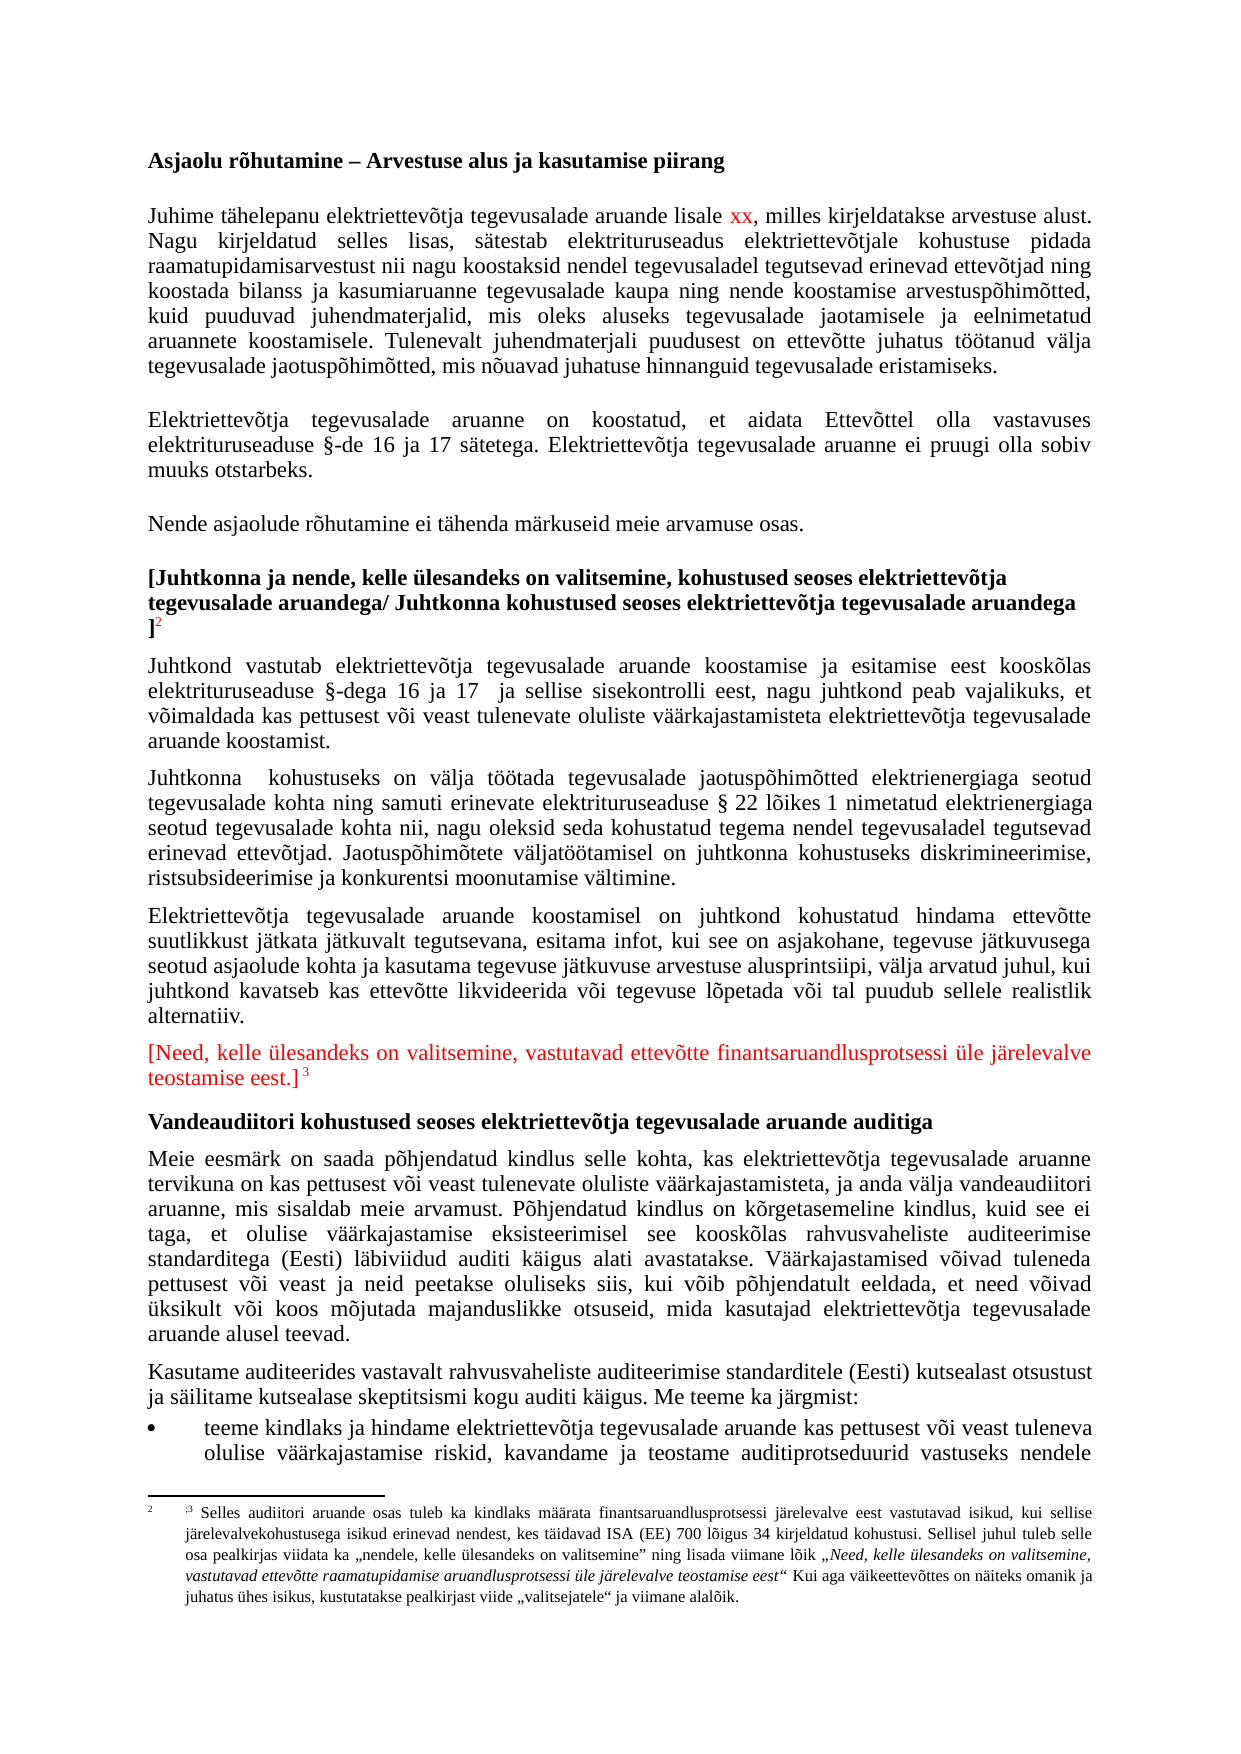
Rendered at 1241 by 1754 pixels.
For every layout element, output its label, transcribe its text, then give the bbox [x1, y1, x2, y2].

text Asjaolu rõhutamine – Arvestuse alus ja kasutamise piirang [148, 148, 1093, 174]
text Kasutame auditeerides vastavalt rahvusvaheliste auditeerimise standarditele (Eesti) kutsealast otsustust ja säilitame kutsealase skeptitsismi kogu auditi käigus. Me teeme ka järgmist: [148, 1359, 1093, 1409]
text Elektriettevõtja tegevusalade aruande koostamisel on juhtkond kohustatud hindama ettevõtte suutlikkust jätkata jätkuvalt tegutsevana, esitama infot, kui see on asjakohane, tegevuse jätkuvusega seotud asjaolude kohta ja kasutama tegevuse jätkuvuse arvestuse alusprintsiipi, välja arvatud juhul, kui juhtkond kavatseb kas ettevõtte likvideerida või tegevuse lõpetada või tal puudub sellele realistlik alternatiiv. [148, 903, 1093, 1028]
text Nende asjaolude rõhutamine ei tähenda märkuseid meie arvamuse osas. [148, 511, 1093, 536]
subtitle Vandeaudiitori kohustused seoses elektriettevõtja tegevusalade aruande auditiga [148, 1109, 1093, 1134]
text Juhtkond vastutab elektriettevõtja tegevusalade aruande koostamise ja esitamise eest kooskõlas elektrituruseaduse §-dega 16 ja 17 ja sellise sisekontrolli eest, nagu juhtkond peab vajalikuks, et võimaldada kas pettusest või veast tulenevate oluliste väärkajastamisteta elektriettevõtja tegevusalade aruande koostamist. [148, 653, 1093, 753]
text Meie eesmärk on saada põhjendatud kindlus selle kohta, kas elektriettevõtja tegevusalade aruanne tervikuna on kas pettusest või veast tulenevate oluliste väärkajastamisteta, ja anda välja vandeaudiitori aruanne, mis sisaldab meie arvamust. Põhjendatud kindlus on kõrgetasemeline kindlus, kuid see ei taga, et olulise väärkajastamise eksisteerimisel see kooskõlas rahvusvaheliste auditeerimise standarditega (Eesti) läbiviidud auditi käigus alati avastatakse. Väärkajastamised võivad tuleneda pettusest või veast ja neid peetakse oluliseks siis, kui võib põhjendatult eeldada, et need võivad üksikult või koos mõjutada majanduslikke otsuseid, mida kasutajad elektriettevõtja tegevusalade aruande alusel teevad. [148, 1147, 1093, 1347]
text [Need, kelle ülesandeks on valitsemine, vastutavad ettevõtte finantsaruandlusprotsessi üle järelevalve teostamise eest.] 3 [148, 1041, 1093, 1091]
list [148, 1416, 1093, 1466]
text Juhtkonna kohustuseks on välja töötada tegevusalade jaotuspõhimõtted elektrienergiaga seotud tegevusalade kohta ning samuti erinevate elektrituruseaduse § 22 lõikes 1 nimetatud elektrienergiaga seotud tegevusalade kohta nii, nagu oleksid seda kohustatud tegema nendel tegevusaladel tegutsevad erinevad ettevõtjad. Jaotuspõhimõtete väljatöötamisel on juhtkonna kohustuseks diskrimineerimise, ristsubsideerimise ja konkurentsi moonutamise vältimine. [148, 766, 1093, 891]
text Juhime tähelepanu elektriettevõtja tegevusalade aruande lisale xx, milles kirjeldatakse arvestuse alust. Nagu kirjeldatud selles lisas, sätestab elektrituruseadus elektriettevõtjale kohustuse pidada raamatupidamisarvestust nii nagu koostaksid nendel tegevusaladel tegutsevad erinevad ettevõtjad ning koostada bilanss ja kasumiaruanne tegevusalade kaupa ning nende koostamise arvestuspõhimõtted, kuid puuduvad juhendmaterjalid, mis oleks aluseks tegevusalade jaotamisele ja eelnimetatud aruannete koostamisele. Tulenevalt juhendmaterjali puudusest on ettevõtte juhatus töötanud välja tegevusalade jaotuspõhimõtted, mis nõuavad juhatuse hinnanguid tegevusalade eristamiseks. [148, 203, 1093, 378]
subtitle [Juhtkonna ja nende, kelle ülesandeks on valitsemine, kohustused seoses elektriettevõtja tegevusalade aruandega/ Juhtkonna kohustused seoses elektriettevõtja tegevusalade aruandega ] [148, 566, 1093, 641]
text Elektriettevõtja tegevusalade aruanne on koostatud, et aidata Ettevõttel olla vastavuses elektrituruseaduse §-de 16 ja 17 sätetega. Elektriettevõtja tegevusalade aruanne ei pruugi olla sobiv muuks otstarbeks. [148, 407, 1093, 482]
